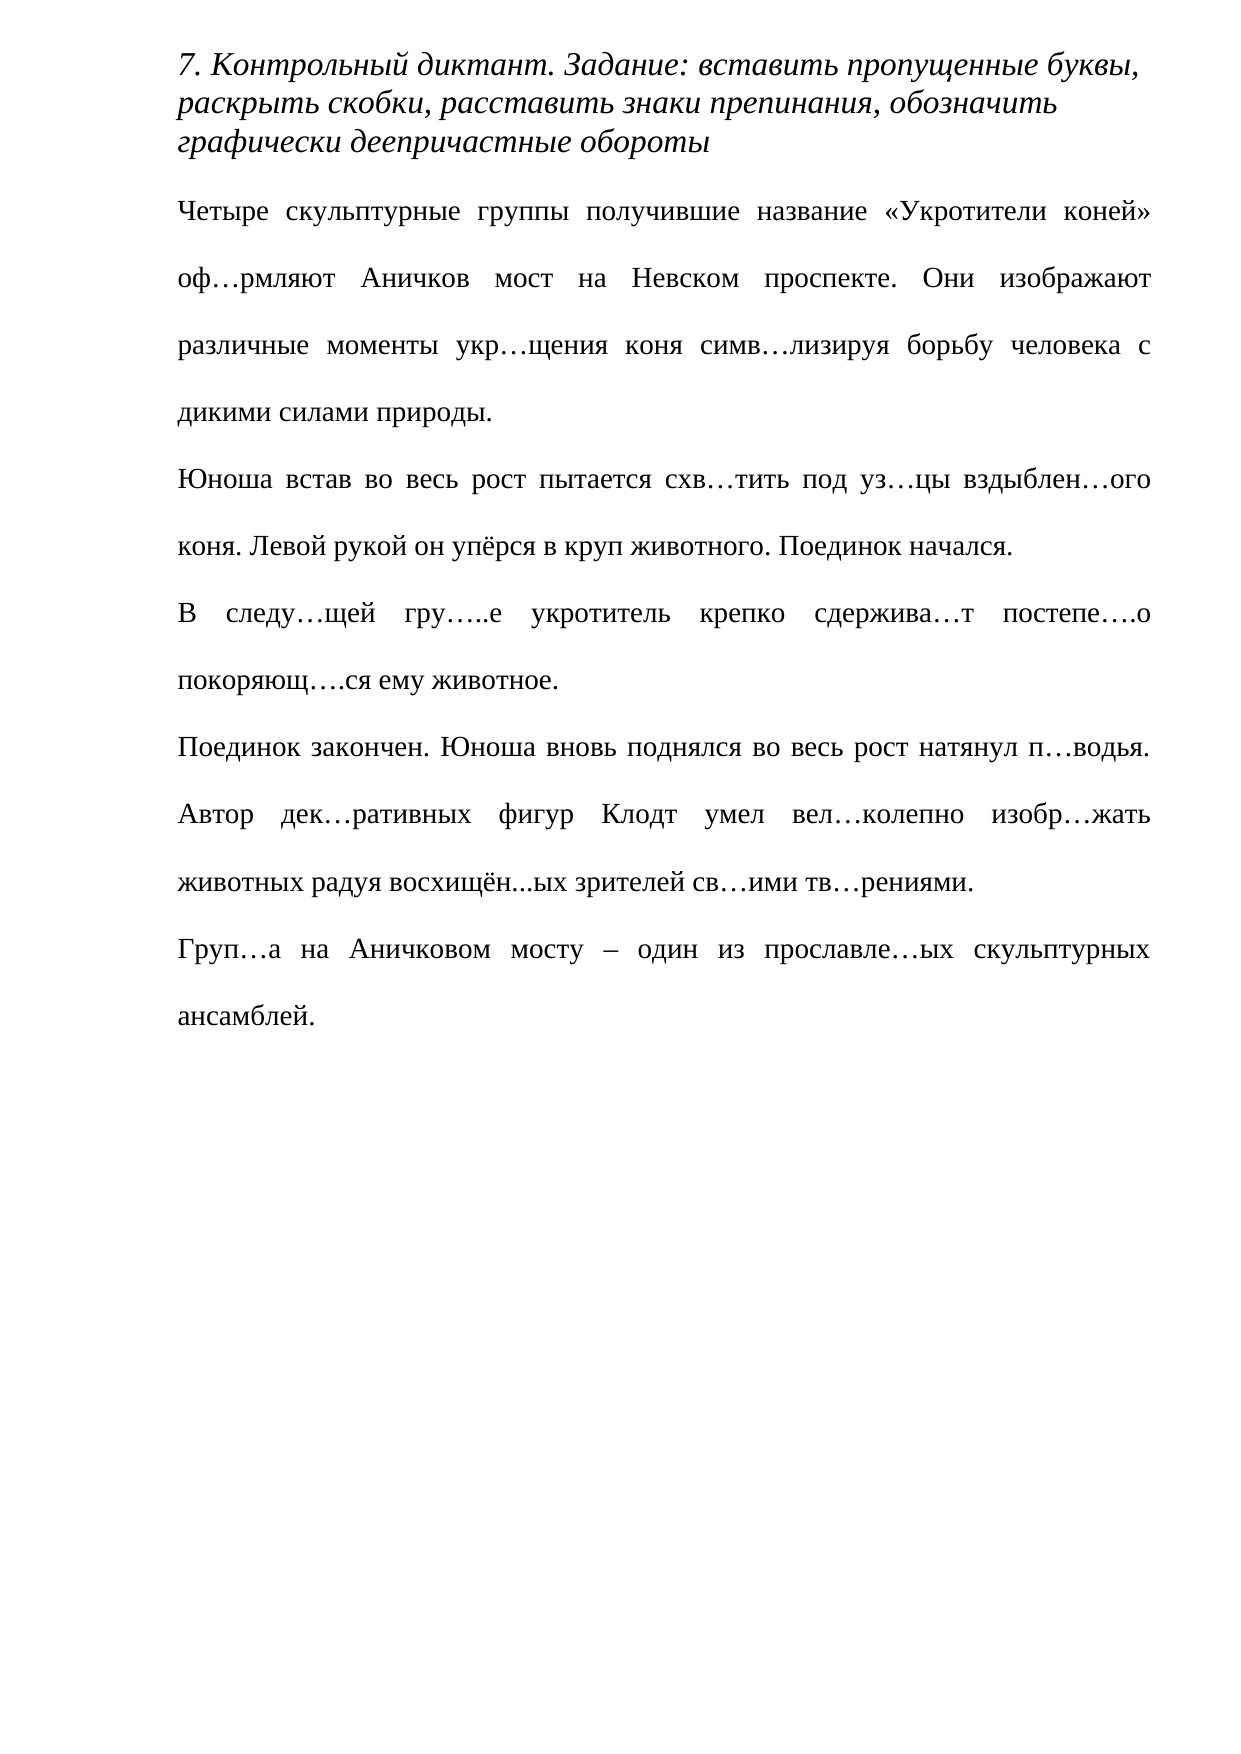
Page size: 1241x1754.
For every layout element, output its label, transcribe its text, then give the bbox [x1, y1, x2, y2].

text Груп…а на Аничковом мосту – один из прославле…ых скульптурных ансамблей. [177, 931, 1152, 1031]
text 7. Контрольный диктант. Задание: вставить пропущенные буквы, раскрыть скобки, расставить знаки препинания, обозначить графически деепричастные обороты [177, 44, 1152, 159]
text Четыре скульптурные группы получившие название «Укротители коней» оф…рмляют Аничков мост на Невском проспекте. Они изображают различные моменты укр…щения коня симв…лизируя борьбу человека с дикими силами природы. [177, 193, 1152, 428]
text В следу…щей гру…..е укротитель крепко сдержива…т постепе….о покоряющ….ся ему животное. [177, 595, 1152, 696]
text Поединок закончен. Юноша вновь поднялся во весь рост натянул п…водья. Автор дек…ративных фигур Клодт умел вел…колепно изобр…жать животных радуя восхищён...ых зрителей св…ими тв…рениями. [177, 729, 1152, 897]
text Юноша встав во весь рост пытается схв…тить под уз…цы вздыблен…ого коня. Левой рукой он упёрся в круп животного. Поединок начался. [177, 461, 1152, 562]
